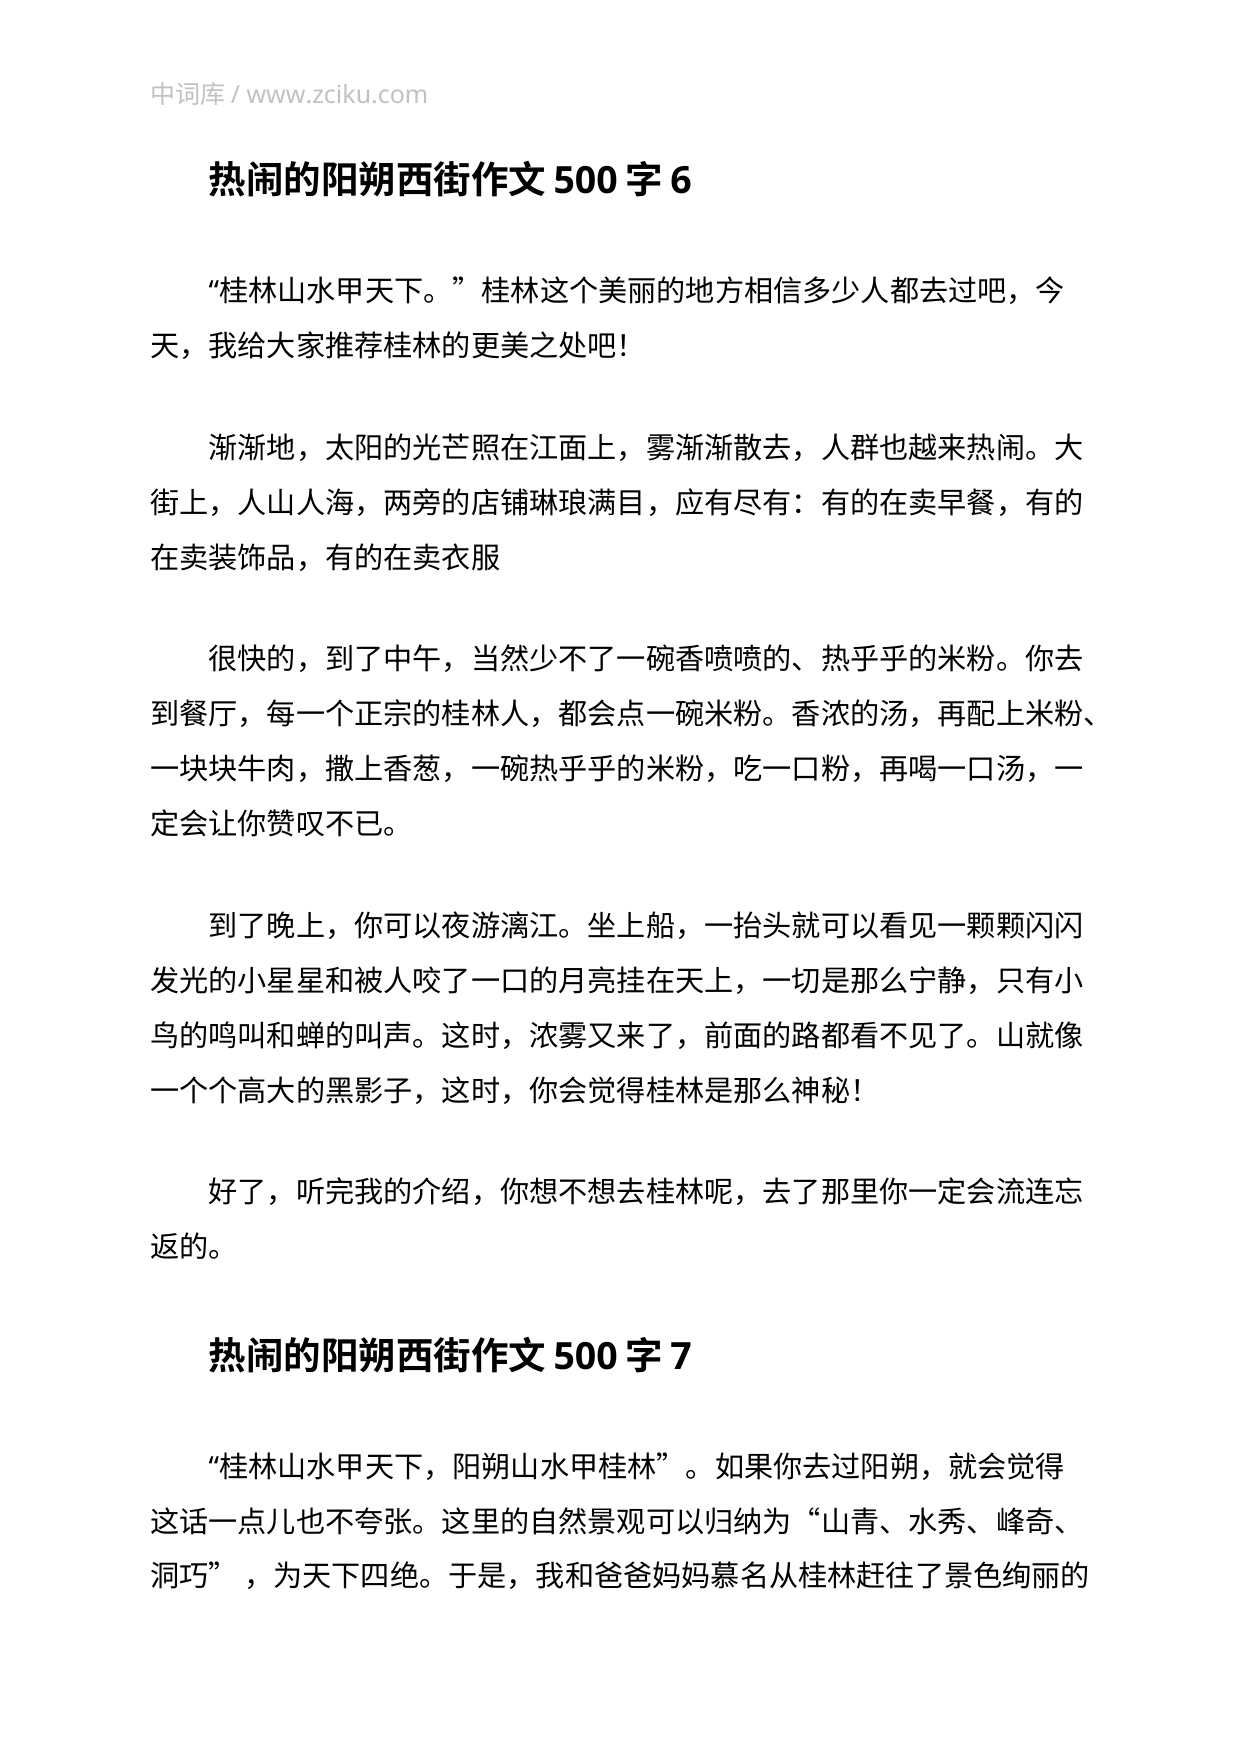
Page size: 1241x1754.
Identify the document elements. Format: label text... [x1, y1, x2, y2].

text 热闹的阳朔西街作文500字6 [150, 150, 1090, 204]
text 好了，听完我的介绍，你想不想去桂林呢，去了那里你一定会流连忘返的。 [150, 1169, 1090, 1266]
text 到了晚上，你可以夜游漓江。坐上船，一抬头就可以看见一颗颗闪闪发光的小星星和被人咬了一口的月亮挂在天上，一切是那么宁静，只有小鸟的鸣叫和蝉的叫声。这时，浓雾又来了，前面的路都看不见了。山就像一个个高大的黑影子，这时，你会觉得桂林是那么神秘！ [150, 902, 1090, 1109]
text 渐渐地，太阳的光芒照在江面上，雾渐渐散去，人群也越来热闹。大街上，人山人海，两旁的店铺琳琅满目，应有尽有：有的在卖早餐，有的在卖装饰品，有的在卖衣服 [150, 424, 1090, 576]
text “桂林山水甲天下。”桂林这个美丽的地方相信多少人都去过吧，今天，我给大家推荐桂林的更美之处吧！ [150, 268, 1090, 365]
text 热闹的阳朔西街作文500字7 [150, 1326, 1090, 1380]
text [150, 1443, 1090, 1595]
text 很快的，到了中午，当然少不了一碗香喷喷的、热乎乎的米粉。你去到餐厅，每一个正宗的桂林人，都会点一碗米粉。香浓的汤，再配上米粉、一块块牛肉，撒上香葱，一碗热乎乎的米粉，吃一口粉，再喝一口汤，一定会让你赞叹不已。 [150, 636, 1090, 843]
